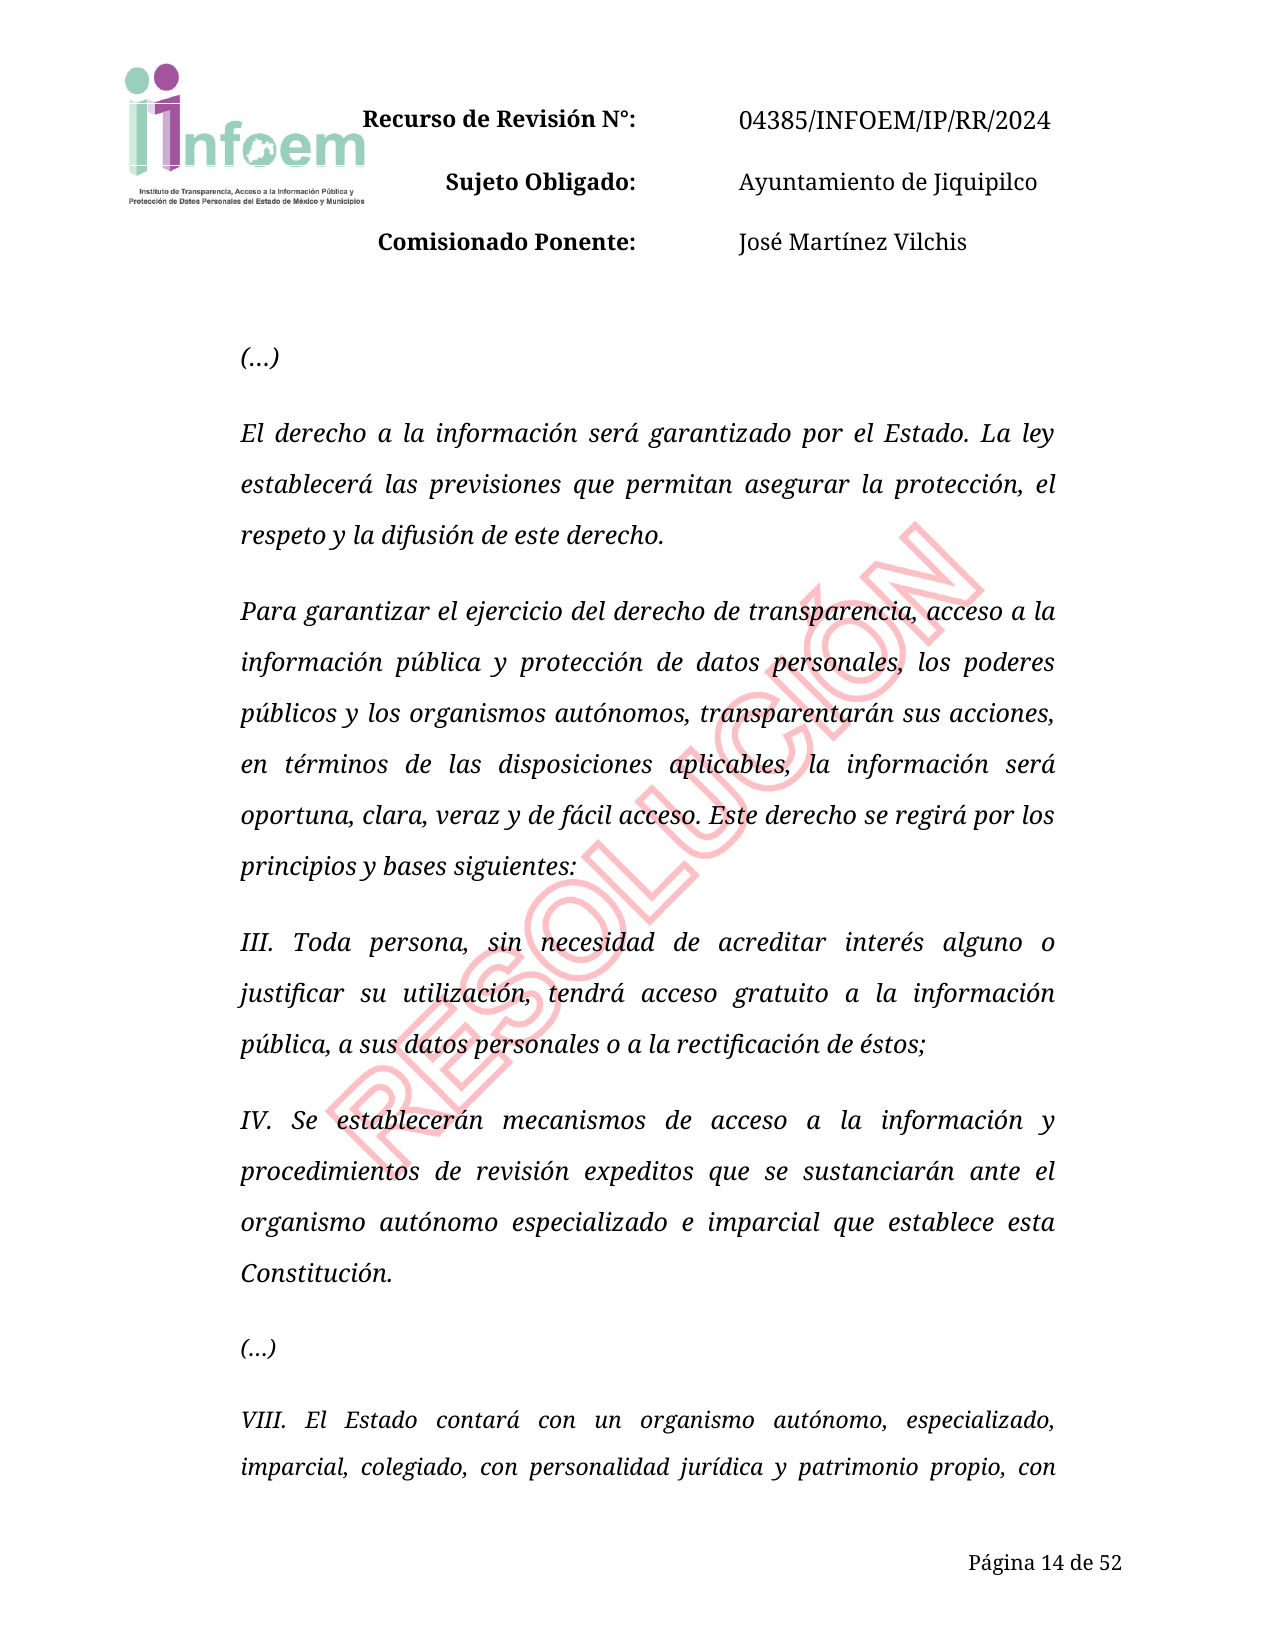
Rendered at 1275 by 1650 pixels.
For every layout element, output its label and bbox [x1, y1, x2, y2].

picture [6, 3, 1271, 1650]
table_header [229, 314, 1070, 1482]
